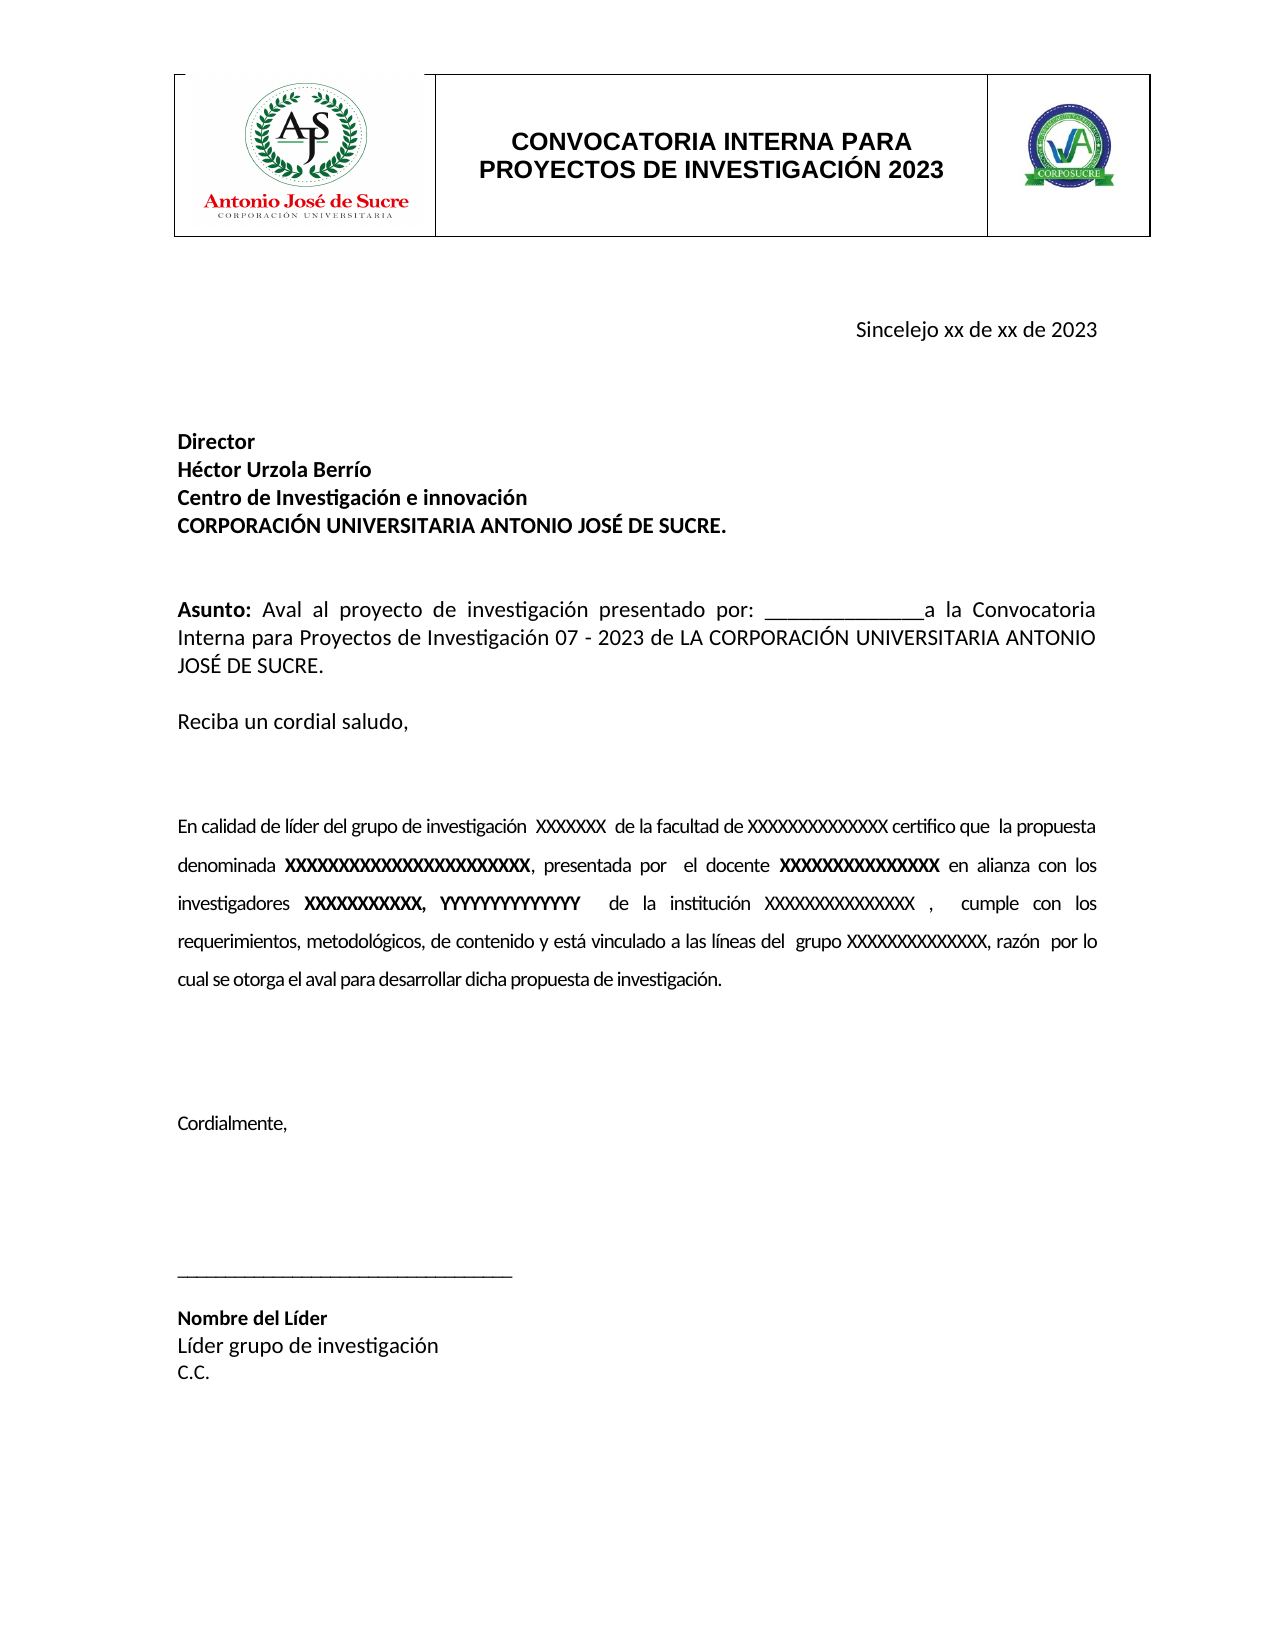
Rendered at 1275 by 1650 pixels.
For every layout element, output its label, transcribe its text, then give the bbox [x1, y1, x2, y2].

list En calidad de líder del grupo de investigación XXXXXXX de la facultad de XXXXXXXXXXXXXX certifico que la propuesta denominada XXXXXXXXXXXXXXXXXXXXXXX, presentada por el docente XXXXXXXXXXXXXXX en alianza con los investigadores XXXXXXXXXXX, YYYYYYYYYYYYYY de la institución XXXXXXXXXXXXXXX , cumple con los requerimientos, metodológicos, de contenido y está vinculado a las líneas del grupo XXXXXXXXXXXXXX, razón por lo cual se otorga el aval para desarrollar dicha propuesta de investigación. [177, 814, 1098, 992]
text Director [177, 427, 1098, 455]
text Líder grupo de investigación [177, 1331, 1098, 1359]
list ___________________________________ [177, 1256, 1098, 1281]
text Centro de Investigación e innovación [177, 483, 1098, 511]
picture [1007, 99, 1127, 190]
picture [185, 74, 425, 228]
text Nombre del Líder [177, 1306, 1098, 1331]
text C.C. [177, 1359, 1098, 1384]
list Cordialmente, [177, 1110, 1098, 1135]
text CORPORACIÓN UNIVERSITARIA ANTONIO JOSÉ DE SUCRE. [177, 511, 1098, 539]
text Héctor Urzola Berrío [177, 455, 1098, 483]
text Sincelejo xx de xx de 2023 [177, 315, 1098, 343]
text Reciba un cordial saludo, [177, 707, 1098, 735]
text Asunto: Aval al proyecto de investigación presentado por: ______________a la Convocatoria Interna para Proyectos de Investigación 07 - 2023 de LA CORPORACIÓN UNIVERSITARIA ANTONIO JOSÉ DE SUCRE. [177, 595, 1098, 679]
